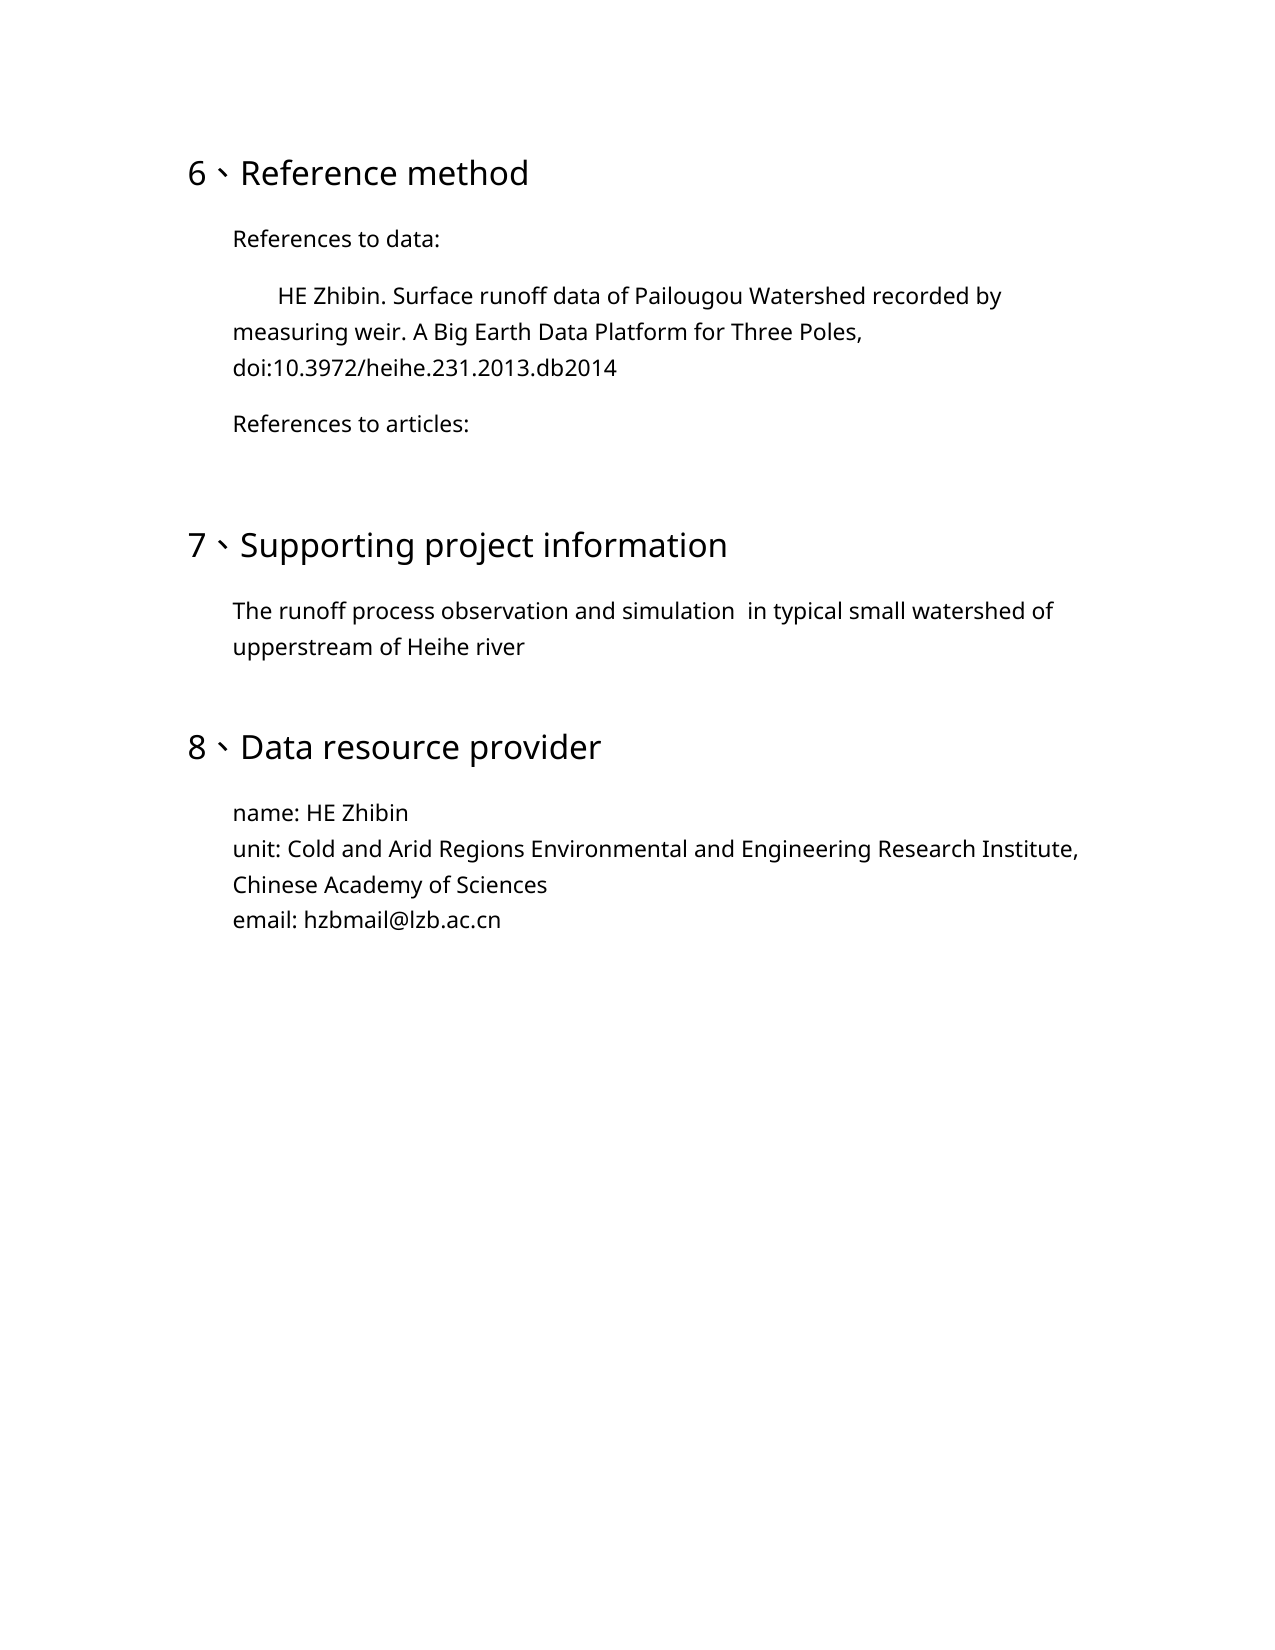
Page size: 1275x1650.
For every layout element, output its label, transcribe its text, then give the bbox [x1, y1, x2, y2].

text References to articles: [232, 408, 1087, 440]
text HE Zhibin. Surface runoff data of Pailougou Watershed recorded by measuring weir. A Big Earth Data Platform for Three Poles, doi:10.3972/heihe.231.2013.db2014 [232, 280, 1087, 383]
text 8、Data resource provider [187, 724, 1087, 769]
text References to data: [232, 223, 1087, 254]
text name: HE Zhibin unit: Cold and Arid Regions Environmental and Engineering Research Institute, Chinese Academy of Sciences email: hzbmail@lzb.ac.cn [232, 797, 1087, 1008]
text 7、Supporting project information [187, 522, 1087, 567]
text 6、Reference method [187, 150, 1087, 195]
text The runoff process observation and simulation in typical small watershed of upperstream of Heihe river [232, 595, 1087, 698]
